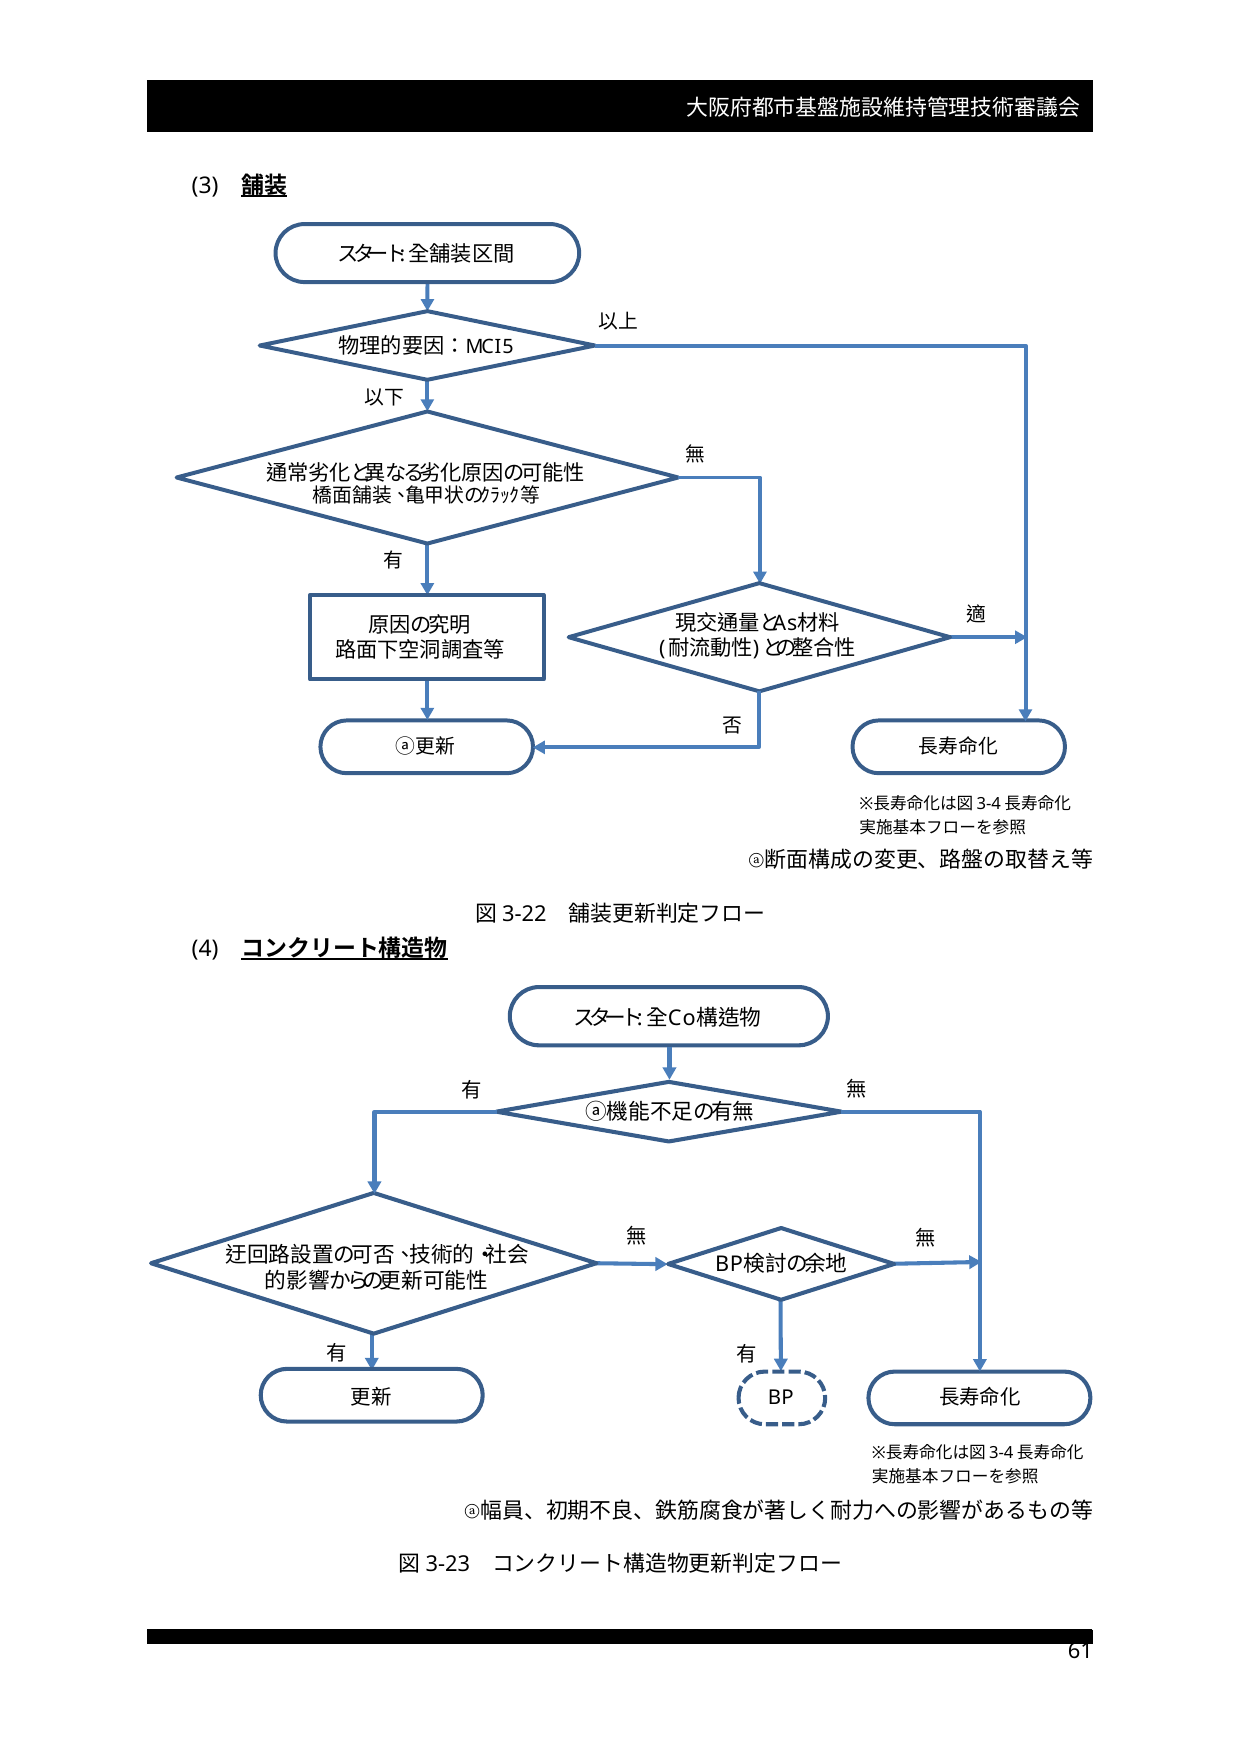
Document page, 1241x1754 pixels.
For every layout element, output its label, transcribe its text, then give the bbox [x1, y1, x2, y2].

subtitle コンクリート構造物 [191, 927, 1092, 965]
text ⓐ幅員、初期不良、鉄筋腐食が著しく耐力への影響があるもの等 [246, 1490, 1092, 1527]
subtitle 舗装 [191, 164, 1092, 202]
text ⓐ断面構成の変更、路盤の取替え等 [148, 839, 1092, 877]
